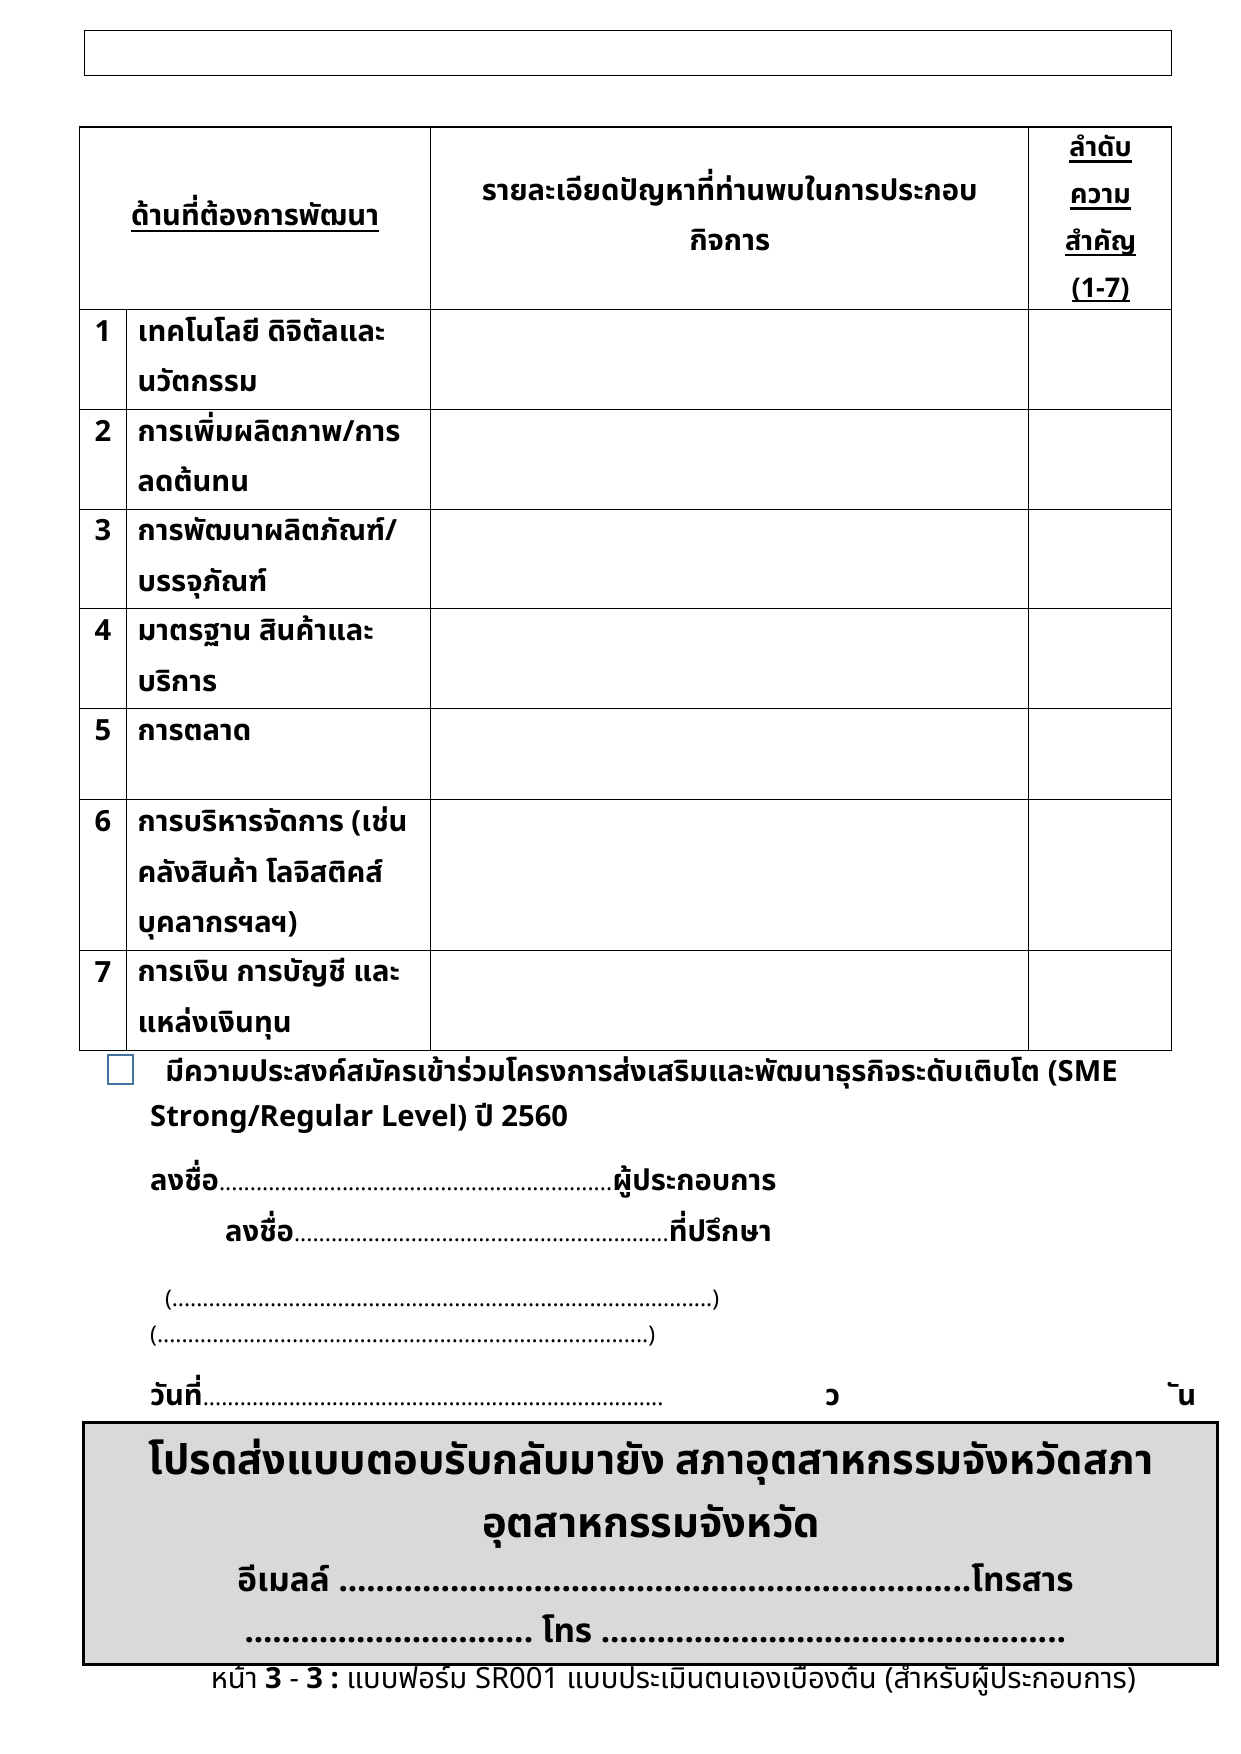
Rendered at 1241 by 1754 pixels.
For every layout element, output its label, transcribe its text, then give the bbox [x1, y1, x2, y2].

table_cell [1029, 510, 1171, 608]
table_cell [1029, 709, 1171, 799]
text วันที่........................................................................... วันที่........................................................................... [150, 1375, 1196, 1421]
table_cell 1 [80, 310, 126, 409]
table_cell 5 [80, 709, 126, 799]
text มีความประสงค์สมัครเข้าร่วมโครงการส่งเสริมและพัฒนาธุรกิจระดับเติบโต (SME Strong/Regular Level) ปี 2560 [150, 1051, 1196, 1139]
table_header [85, 31, 1171, 75]
table_cell [1029, 410, 1171, 508]
table_cell [431, 510, 1028, 608]
table_header ลำดับความสำคัญ (1-7) [1029, 128, 1171, 309]
text (........................................................................................) (................................................................................) [76, 1282, 1196, 1349]
table_cell การพัฒนาผลิตภัณฑ์/บรรจุภัณฑ์ [127, 510, 430, 608]
table_cell [431, 609, 1028, 708]
table_cell [431, 951, 1028, 1049]
table_cell [431, 310, 1028, 409]
table_cell การบริหารจัดการ (เช่น คลังสินค้า โลจิสติคส์ บุคลากรฯลฯ) [127, 800, 430, 950]
table_cell [431, 800, 1028, 950]
table_cell มาตรฐาน สินค้าและบริการ [127, 609, 430, 708]
table_header ด้านที่ต้องการพัฒนา [80, 128, 430, 309]
table_cell [431, 709, 1028, 799]
table_cell การเงิน การบัญชี และแหล่งเงินทุน [127, 951, 430, 1049]
table_cell [1029, 609, 1171, 708]
table_cell การตลาด [127, 709, 430, 799]
table_cell 4 [80, 609, 126, 708]
text ลงชื่อ................................................................ผู้ประกอบการ ลงชื่อ.............................................................ที่ปรึกษา [150, 1160, 1196, 1254]
table_cell เทคโนโลยี ดิจิตัลและนวัตกรรม [127, 310, 430, 409]
table_cell 7 [80, 951, 126, 1049]
table_cell [431, 410, 1028, 508]
table_cell [1029, 800, 1171, 950]
table_cell 2 [80, 410, 126, 508]
table_cell 6 [80, 800, 126, 950]
table_cell [1029, 951, 1171, 1049]
table_cell การเพิ่มผลิตภาพ/การลดต้นทน [127, 410, 430, 508]
table_header รายละเอียดปัญหาที่ท่านพบในการประกอบกิจการ [431, 128, 1028, 309]
table_cell 3 [80, 510, 126, 608]
table_cell [1029, 310, 1171, 409]
